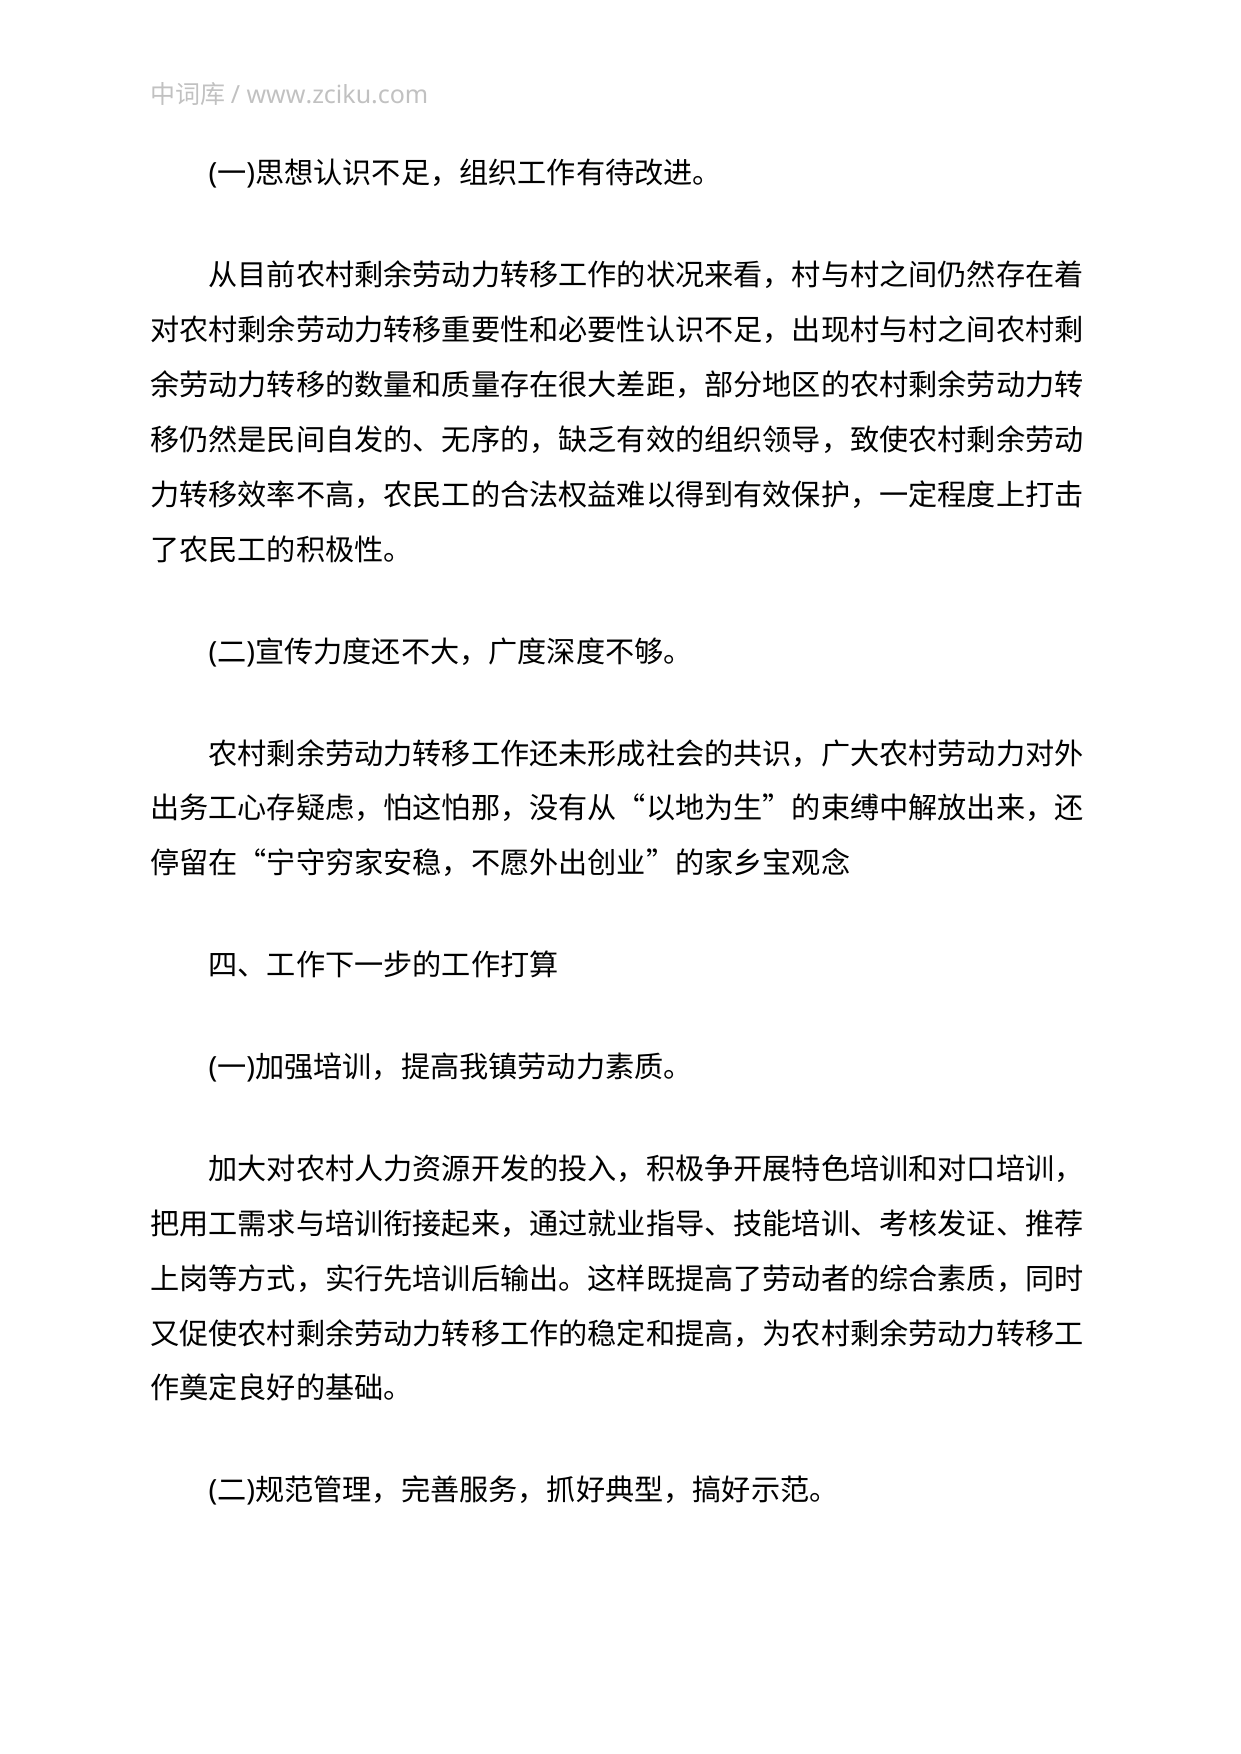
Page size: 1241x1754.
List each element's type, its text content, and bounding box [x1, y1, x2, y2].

text (一)思想认识不足，组织工作有待改进。 [150, 150, 1090, 192]
text 农村剩余劳动力转移工作还未形成社会的共识，广大农村劳动力对外出务工心存疑虑，怕这怕那，没有从“以地为生”的束缚中解放出来，还停留在“宁守穷家安稳，不愿外出创业”的家乡宝观念 [150, 730, 1090, 882]
text 四、工作下一步的工作打算 [150, 942, 1090, 984]
text (一)加强培训，提高我镇劳动力素质。 [150, 1043, 1090, 1086]
text (二)规范管理，完善服务，抓好典型，搞好示范。 [150, 1467, 1090, 1509]
text (二)宣传力度还不大，广度深度不够。 [150, 628, 1090, 671]
text 加大对农村人力资源开发的投入，积极争开展特色培训和对口培训，把用工需求与培训衔接起来，通过就业指导、技能培训、考核发证、推荐上岗等方式，实行先培训后输出。这样既提高了劳动者的综合素质，同时又促使农村剩余劳动力转移工作的稳定和提高，为农村剩余劳动力转移工作奠定良好的基础。 [150, 1146, 1090, 1407]
text 从目前农村剩余劳动力转移工作的状况来看，村与村之间仍然存在着对农村剩余劳动力转移重要性和必要性认识不足，出现村与村之间农村剩余劳动力转移的数量和质量存在很大差距，部分地区的农村剩余劳动力转移仍然是民间自发的、无序的，缺乏有效的组织领导，致使农村剩余劳动力转移效率不高，农民工的合法权益难以得到有效保护，一定程度上打击了农民工的积极性。 [150, 252, 1090, 569]
